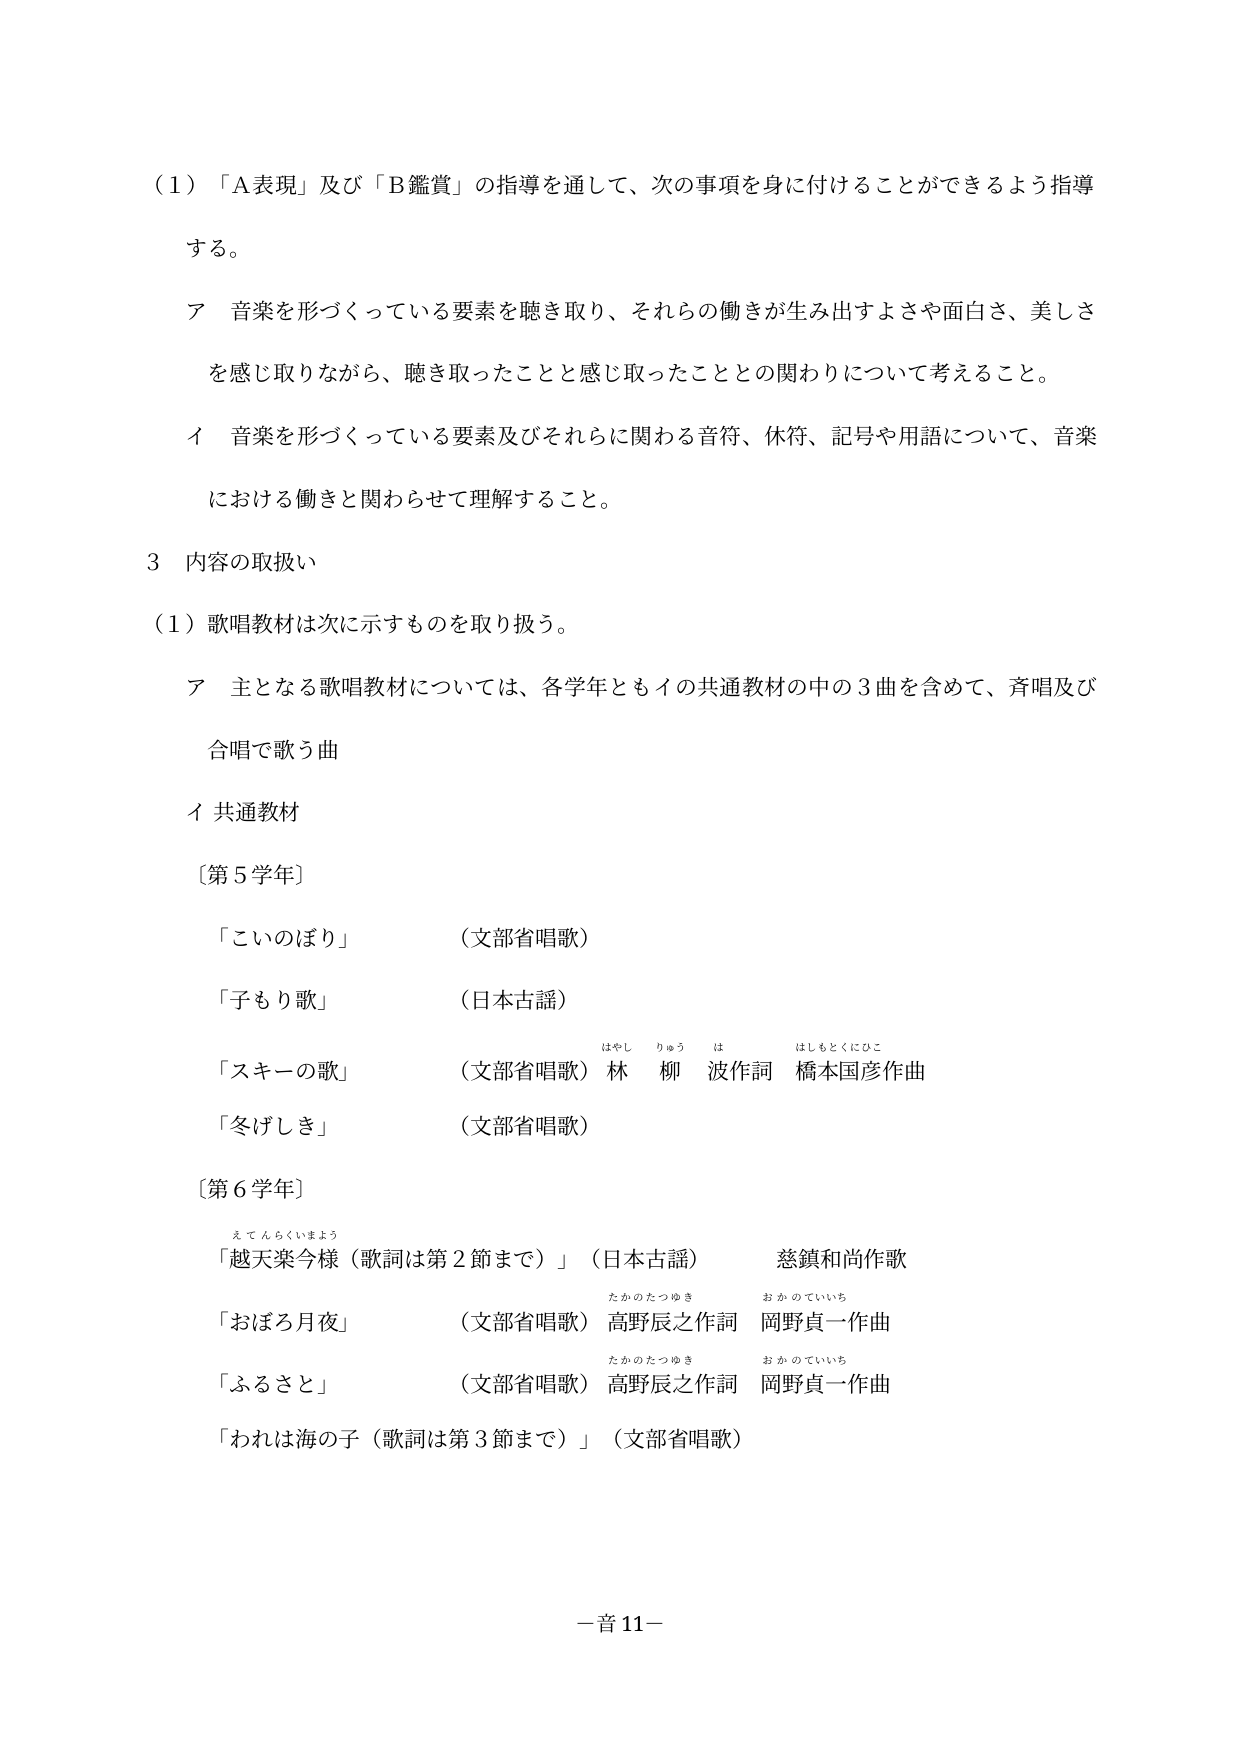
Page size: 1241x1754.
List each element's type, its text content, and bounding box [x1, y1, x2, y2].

text 「子もり歌」 （日本古謡） [142, 968, 1098, 1031]
text 「われは海の子（歌詞は第３節まで）」（文部省唱歌） [142, 1407, 1098, 1470]
text 「冬げしき」 （文部省唱歌） [142, 1093, 1098, 1156]
text 「スキーの歌」 （文部省唱歌） 作詞 作曲 [142, 1031, 1098, 1093]
text ３ 内容の取扱い [142, 529, 1098, 592]
text イ 共通教材 [142, 780, 1098, 843]
text 「ふるさと」 （文部省唱歌） 作詞 作曲 [142, 1344, 1098, 1407]
text 「こいのぼり」 （文部省唱歌） [142, 905, 1098, 968]
text 「（歌詞は第２節まで）」（日本古謡） 慈鎮和尚作歌 [142, 1219, 1098, 1282]
text ア 主となる歌唱教材については、各学年ともイの共通教材の中の３曲を含めて、斉唱及び合唱で歌う曲 [186, 654, 1098, 780]
text （１）「Ａ表現」及び「Ｂ鑑賞」の指導を通して、次の事項を身に付けることができるよう指導する。 [142, 153, 1098, 278]
text 〔第５学年〕 [142, 843, 1098, 905]
text （１）歌唱教材は次に示すものを取り扱う。 [142, 592, 1098, 654]
text イ 音楽を形づくっている要素及びそれらに関わる音符、休符、記号や用語について、音楽における働きと関わらせて理解すること。 [186, 404, 1098, 529]
text 〔第６学年〕 [142, 1156, 1098, 1219]
text ア 音楽を形づくっている要素を聴き取り、それらの働きが生み出すよさや面白さ、美しさを感じ取りながら、聴き取ったことと感じ取ったこととの関わりについて考えること。 [186, 278, 1098, 404]
text 「おぼろ月夜」 （文部省唱歌） 作詞 作曲 [142, 1282, 1098, 1344]
